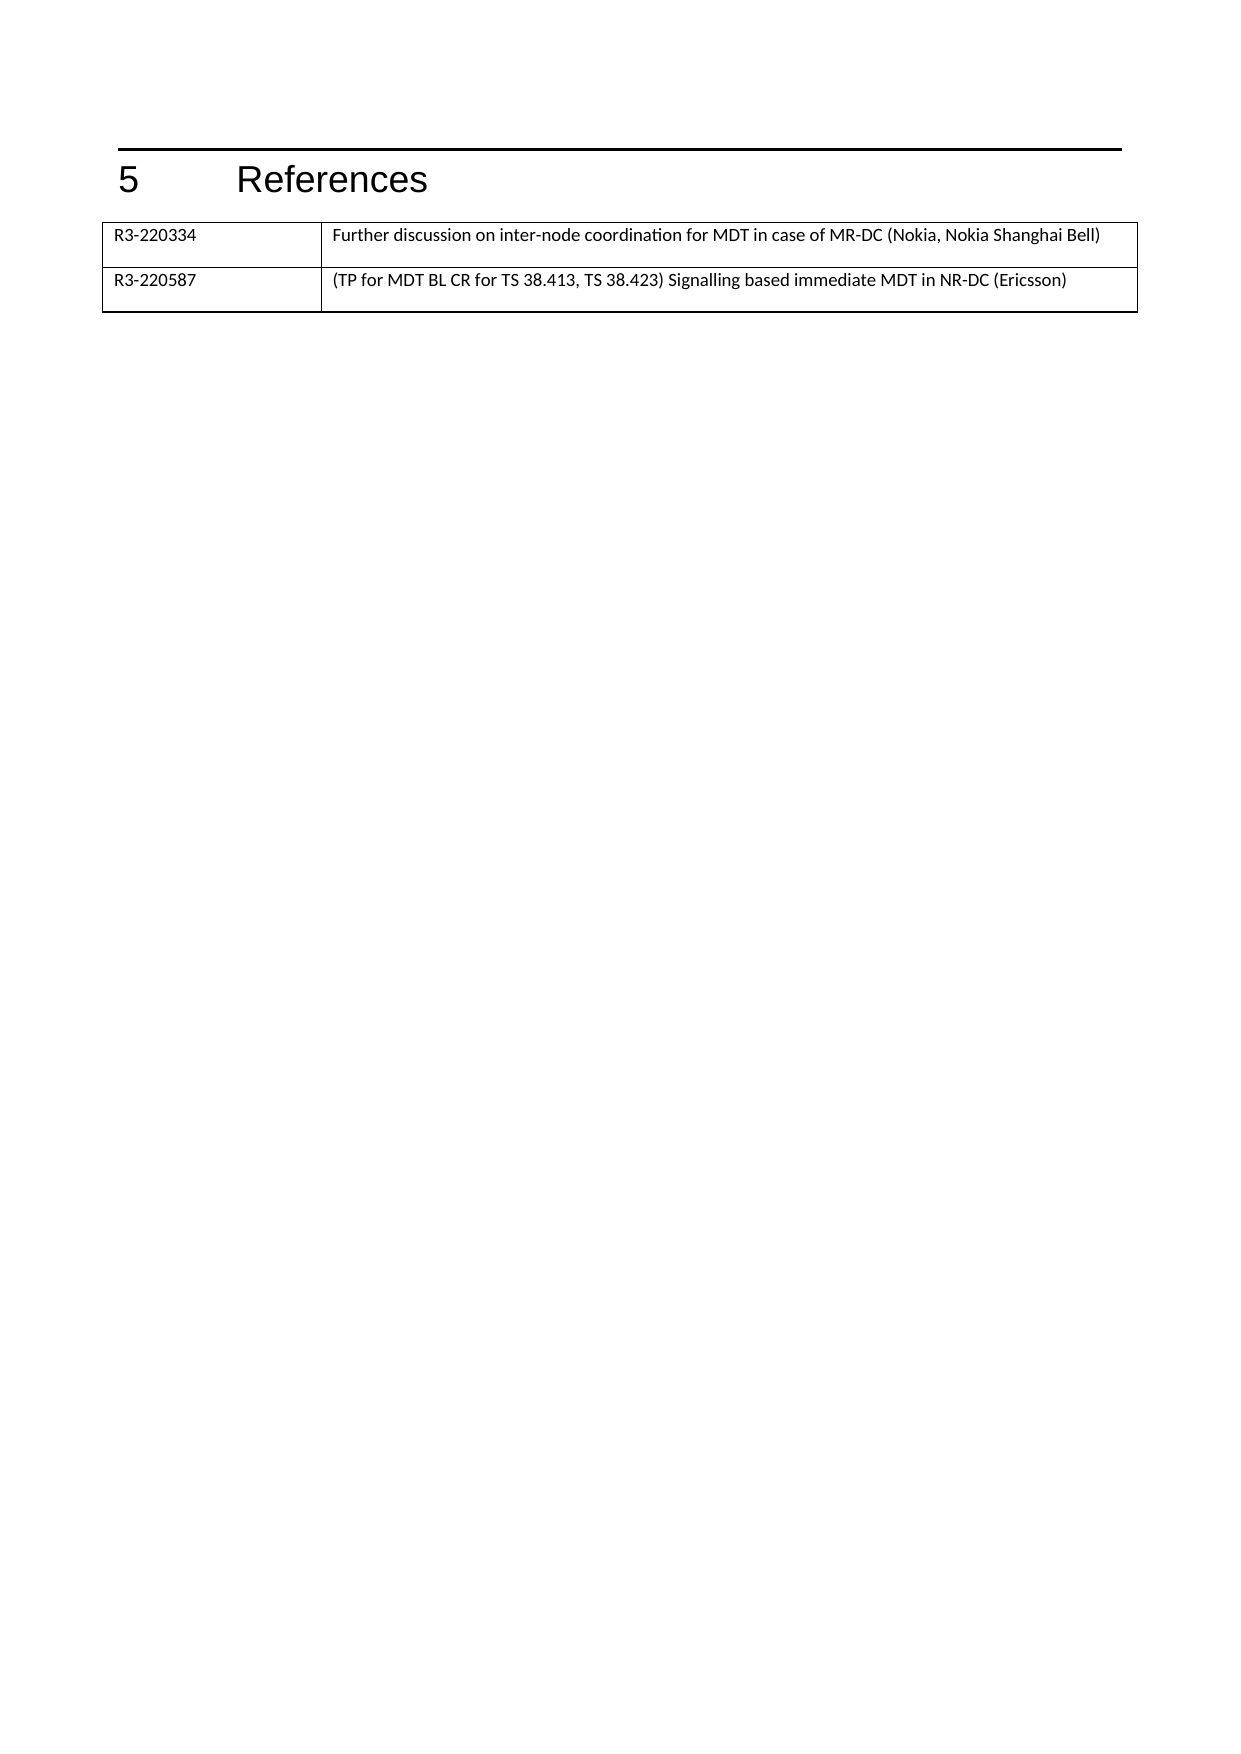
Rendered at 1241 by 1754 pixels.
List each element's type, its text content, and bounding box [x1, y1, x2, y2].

table_cell R3-220587 [103, 268, 321, 311]
subtitle 5 References [118, 151, 1122, 200]
table_header Further discussion on inter-node coordination for MDT in case of MR-DC (Nokia, Nokia Shanghai Bell) [322, 223, 1137, 267]
table_cell (TP for MDT BL CR for TS 38.413, TS 38.423) Signalling based immediate MDT in NR-DC (Ericsson) [322, 268, 1137, 311]
table_header R3-220334 [103, 223, 321, 267]
